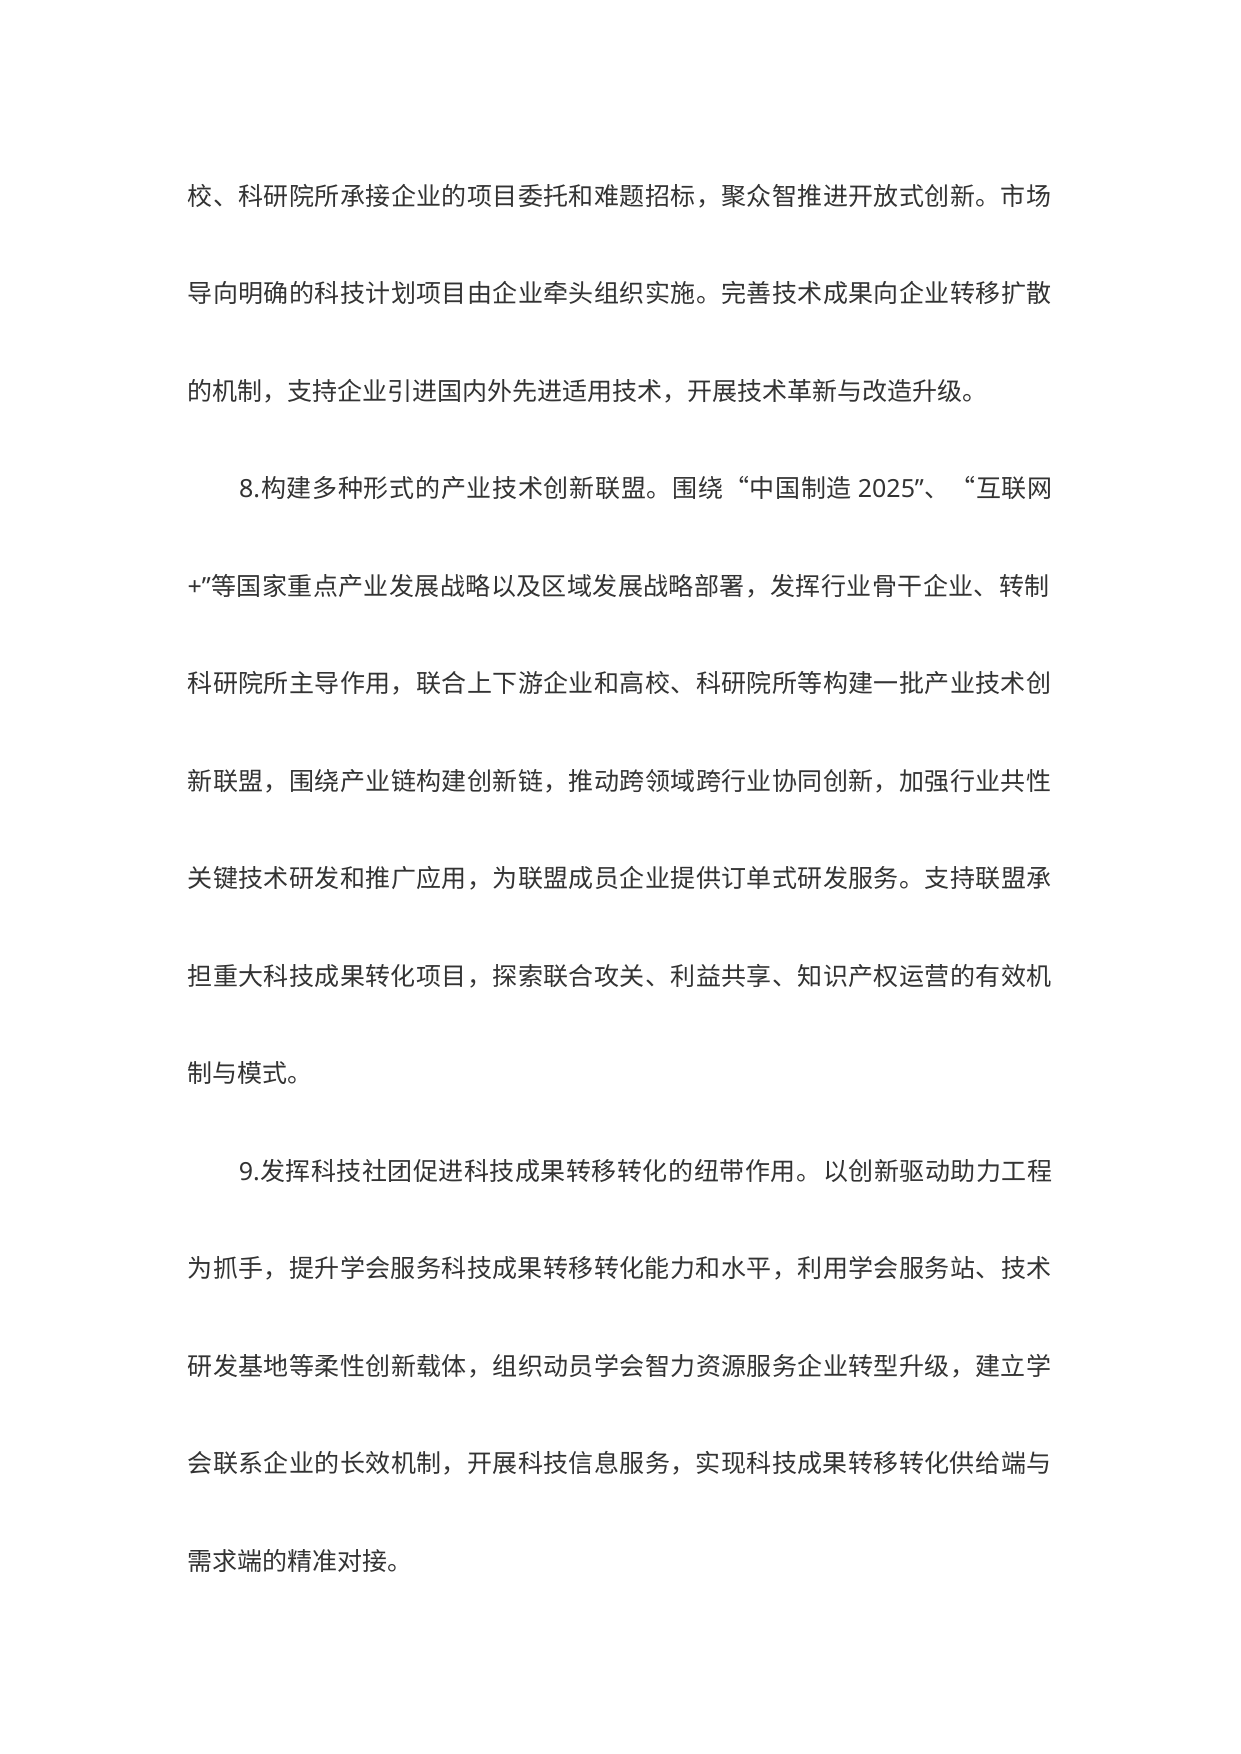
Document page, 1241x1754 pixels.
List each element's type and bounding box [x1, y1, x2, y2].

text [187, 162, 1053, 1592]
